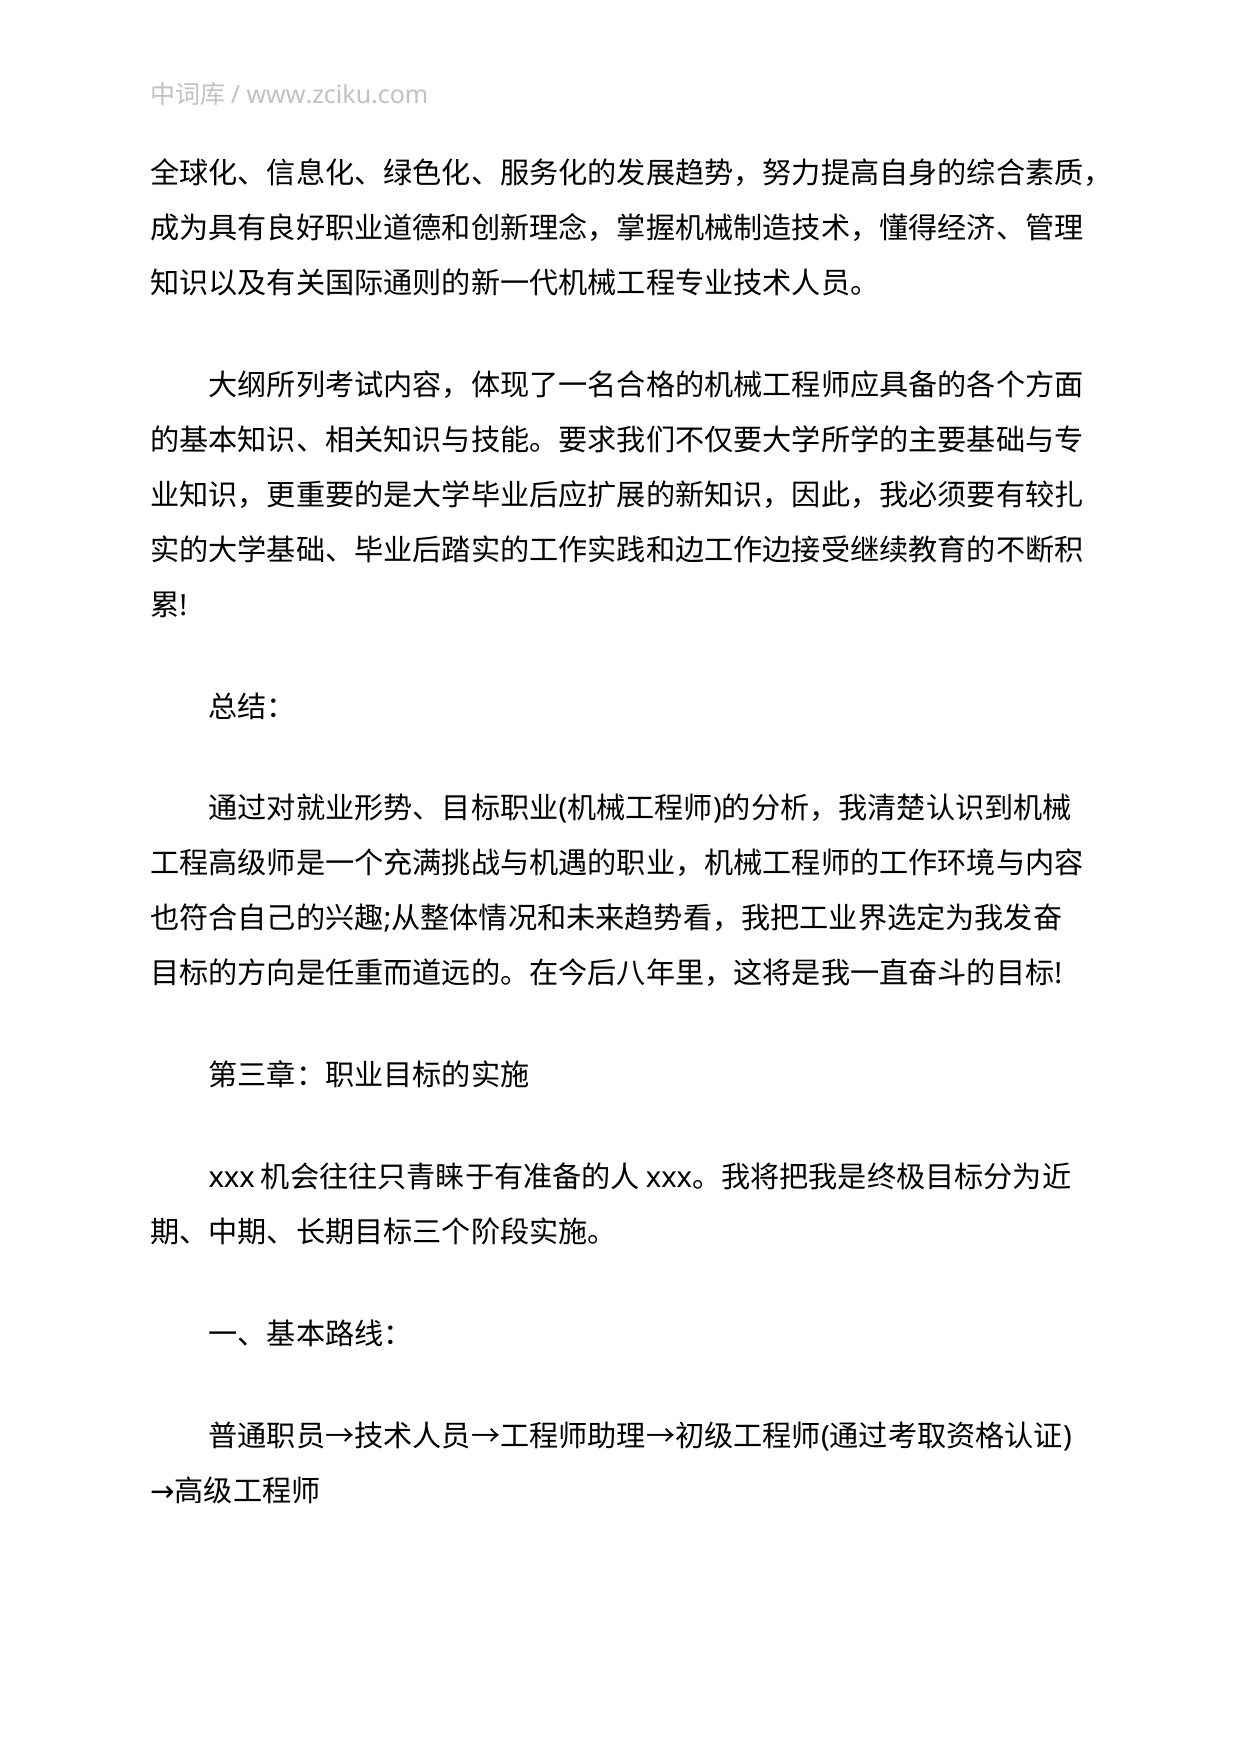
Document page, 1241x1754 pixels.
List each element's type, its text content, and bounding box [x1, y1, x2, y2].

text 第三章：职业目标的实施 [150, 1052, 1090, 1094]
text 通过对就业形势、目标职业(机械工程师)的分析，我清楚认识到机械工程高级师是一个充满挑战与机遇的职业，机械工程师的工作环境与内容也符合自己的兴趣;从整体情况和未来趋势看，我把工业界选定为我发奋目标的方向是任重而道远的。在今后八年里，这将是我一直奋斗的目标! [150, 785, 1090, 992]
text xxx机会往往只青睐于有准备的人xxx。我将把我是终极目标分为近期、中期、长期目标三个阶段实施。 [150, 1153, 1090, 1251]
text 总结： [150, 683, 1090, 725]
text 普通职员→技术人员→工程师助理→初级工程师(通过考取资格认证)→高级工程师 [150, 1412, 1090, 1509]
text 一、基本路线： [150, 1310, 1090, 1353]
text 大纲所列考试内容，体现了一名合格的机械工程师应具备的各个方面的基本知识、相关知识与技能。要求我们不仅要大学所学的主要基础与专业知识，更重要的是大学毕业后应扩展的新知识，因此，我必须要有较扎实的大学基础、毕业后踏实的工作实践和边工作边接受继续教育的不断积累! [150, 362, 1090, 623]
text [150, 150, 1090, 302]
